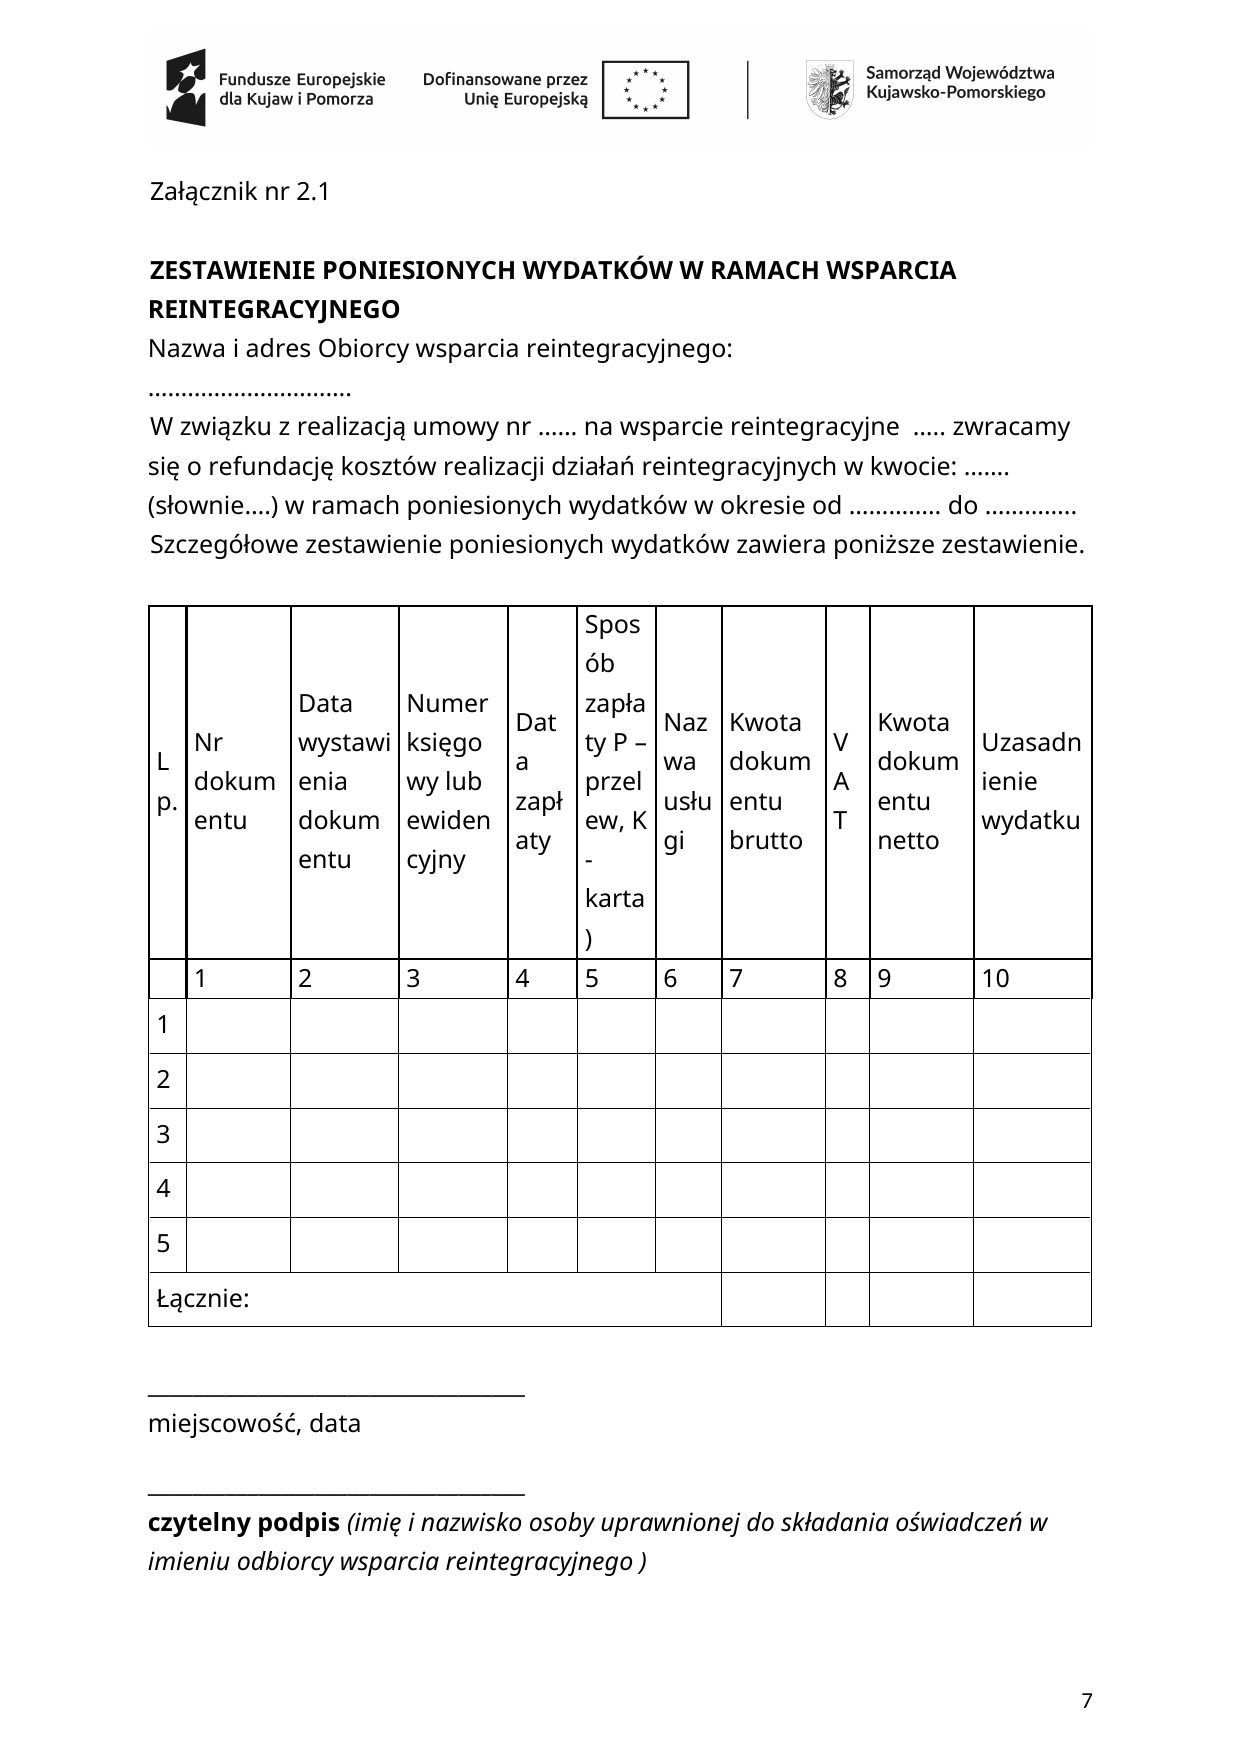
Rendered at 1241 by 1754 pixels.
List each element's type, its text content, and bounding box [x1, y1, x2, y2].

table_cell [578, 1109, 655, 1162]
table_cell [722, 1218, 825, 1272]
text W związku z realizacją umowy nr …… na wsparcie reintegracyjne ….. zwracamy się o refundację kosztów realizacji działań reintegracyjnych w kwocie: ……. (słownie….) w ramach poniesionych wydatków w okresie od ………….. do ………….. [148, 409, 1093, 521]
table_cell [826, 1163, 869, 1217]
table_cell [508, 999, 577, 1053]
table_cell [291, 1054, 398, 1107]
table_cell [826, 1054, 869, 1107]
table_cell Łącznie: [149, 1272, 721, 1326]
table_cell 10 [975, 960, 1091, 998]
table_cell [187, 1109, 290, 1162]
table_header Lp. [150, 607, 185, 958]
table_cell [826, 999, 869, 1053]
text miejscowość, data [148, 1406, 1093, 1440]
table_cell [722, 1273, 825, 1326]
text Nazwa i adres Obiorcy wsparcia reintegracyjnego: [148, 331, 1093, 365]
table_cell [656, 1218, 721, 1272]
table_cell 7 [723, 960, 825, 998]
table_cell [722, 1163, 825, 1217]
table_cell [826, 1218, 869, 1272]
table_cell [722, 1109, 825, 1162]
table_cell 4 [509, 960, 576, 998]
table_cell [291, 999, 398, 1053]
table_header Data wystawienia dokumentu [292, 607, 398, 958]
text __________________________________ [148, 1466, 1093, 1500]
text …………………………. [148, 370, 1093, 404]
table_cell [656, 1054, 721, 1107]
text Szczegółowe zestawienie poniesionych wydatków zawiera poniższe zestawienie. [148, 526, 1093, 561]
table_cell [870, 999, 973, 1053]
table_cell [399, 999, 507, 1053]
table_cell [656, 999, 721, 1053]
table_cell 1 [149, 999, 186, 1053]
table_cell 1 [188, 960, 290, 998]
table_cell [187, 999, 290, 1053]
table_cell [826, 1109, 869, 1162]
table_header VAT [827, 607, 869, 958]
table_cell [578, 1163, 655, 1217]
table_cell [291, 1163, 398, 1217]
table_cell [399, 1109, 507, 1162]
table_cell [150, 960, 185, 998]
table_header Numer księgowy lub ewidencyjny [400, 607, 507, 958]
table_header Sposób zapłaty P –przelew, K - karta) [578, 607, 655, 958]
table_cell 2 [149, 1053, 186, 1107]
table_cell [870, 1109, 973, 1162]
text __________________________________ [148, 1366, 1093, 1401]
table_header Kwota dokumentu netto [871, 607, 973, 958]
table_header Data zapłaty [509, 607, 576, 958]
table_cell [578, 1054, 655, 1107]
table_cell 5 [149, 1217, 186, 1272]
table_cell [974, 1162, 1091, 1217]
table_cell 2 [292, 960, 398, 998]
table_cell 3 [400, 960, 507, 998]
table_cell [291, 1218, 398, 1272]
text ZESTAWIENIE PONIESIONYCH WYDATKÓW W RAMACH WSPARCIA REINTEGRACYJNEGO [148, 252, 1093, 326]
text Załącznik nr 2.1 [148, 174, 1093, 208]
table_cell [578, 999, 655, 1053]
table_cell [187, 1218, 290, 1272]
table_cell [291, 1109, 398, 1162]
table_cell [578, 1218, 655, 1272]
table_cell [399, 1163, 507, 1217]
table_cell [187, 1054, 290, 1107]
table_header Kwota dokumentu brutto [723, 607, 825, 958]
table_cell 9 [871, 960, 973, 998]
table_cell [974, 1053, 1091, 1107]
table_cell [722, 999, 825, 1053]
table_cell [508, 1218, 577, 1272]
table_header Nazwa usługi [657, 607, 721, 958]
table_header Uzasadnienie wydatku [975, 607, 1091, 958]
table_cell [656, 1163, 721, 1217]
table_cell [656, 1109, 721, 1162]
table_cell 5 [578, 960, 655, 998]
text czytelny podpis (imię i nazwisko osoby uprawnionej do składania oświadczeń w imieniu odbiorcy wsparcia reintegracyjnego ) [148, 1505, 1093, 1578]
table_cell [722, 1054, 825, 1107]
table_cell 3 [149, 1108, 186, 1162]
table_cell 4 [149, 1162, 186, 1217]
table_cell [508, 1109, 577, 1162]
table_cell [508, 1163, 577, 1217]
table_cell [974, 1108, 1091, 1162]
table_cell [974, 1217, 1091, 1272]
table_cell [974, 998, 1091, 1053]
table_cell [974, 1272, 1091, 1326]
table_cell [870, 1218, 973, 1272]
table_cell [870, 1163, 973, 1217]
table_cell [399, 1054, 507, 1107]
table_cell [826, 1273, 869, 1326]
table_cell [870, 1273, 973, 1326]
table_cell [187, 1163, 290, 1217]
table_cell [870, 1054, 973, 1107]
table_cell 6 [657, 960, 721, 998]
picture [147, 29, 1093, 146]
table_header Nr dokumentu [188, 607, 290, 958]
table_cell [399, 1218, 507, 1272]
table_cell [508, 1054, 577, 1107]
table_cell 8 [827, 960, 869, 998]
